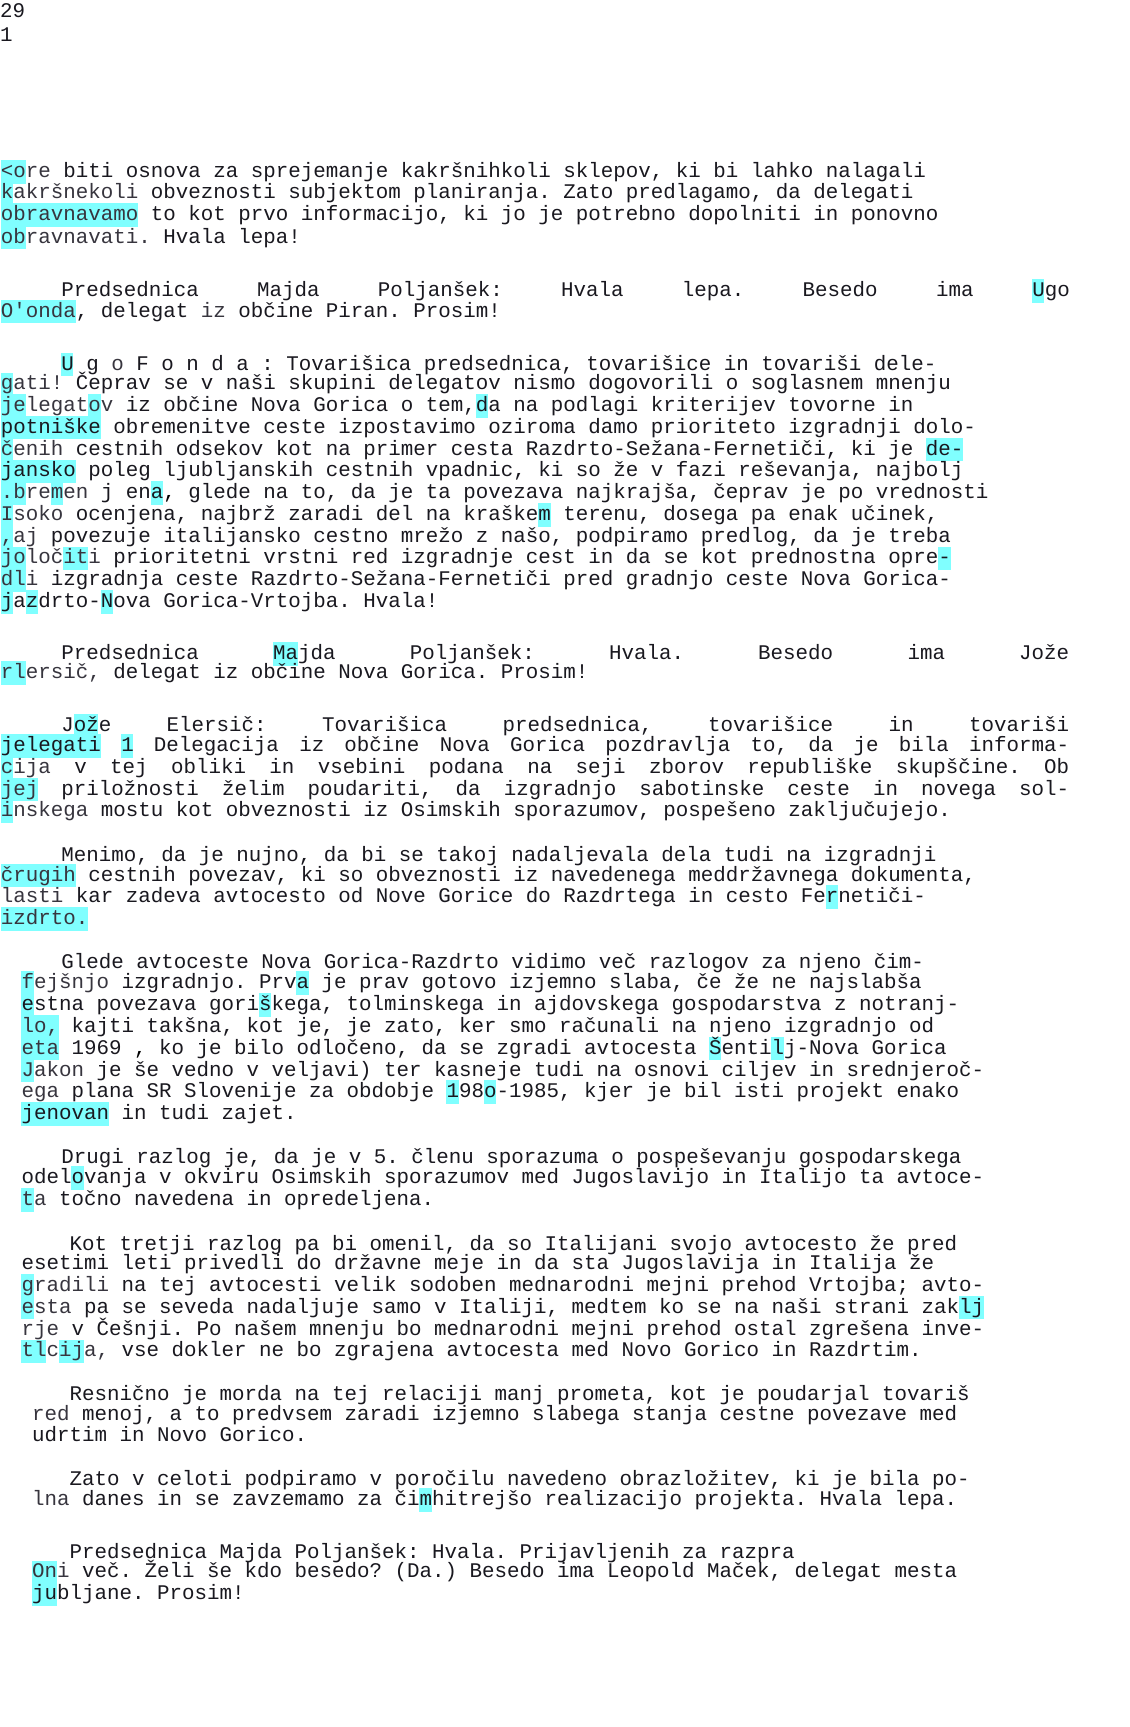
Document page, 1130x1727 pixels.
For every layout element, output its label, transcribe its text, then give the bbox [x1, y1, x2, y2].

text Predsednica Majda Poljanšek: Hvala. Besedo ima Jože rlersič, delegat iz občine Nova Gorica. Prosim! [1, 643, 1069, 685]
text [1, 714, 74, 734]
text Drugi razlog je, da je v 5. členu sporazuma o pospeševanju gospodarskega odelovanja v okviru Osimskih sporazumov med Jugoslavijo in Italijo ta avtoce- ta točno navedena in opredeljena. [21, 1147, 1069, 1212]
text Kot tretji razlog pa bi omenil, da so Italijani svojo avtocesto že pred esetimi leti privedli do državne meje in da sta Jugoslavija in Italija že gradili na tej avtocesti velik sodoben mednarodni mejni prehod Vrtojba; avto- esta pa se seveda nadaljuje samo v Italiji, medtem ko se na naši strani zaklj rje v Češnji. Po našem mnenju bo mednarodni mejni prehod ostal zgrešena inve- tlcija, vse dokler ne bo zgrajena avtocesta med Novo Gorico in Razdrtim. [21, 1233, 1069, 1363]
text Jože Elersič: Tovarišica predsednica, tovarišice in tovariši jelegati 1 Delegacija iz občine Nova Gorica pozdravlja to, da je bila informa- cija v tej obliki in vsebini podana na seji zborov republiške skupščine. Ob jej priložnosti želim poudariti, da izgradnjo sabotinske ceste in novega sol- inskega mostu kot obveznosti iz Osimskih sporazumov, pospešeno zaključujejo. [13, 714, 1069, 823]
text Predsednica Majda Poljanšek: Hvala. Prijavljenih za razpra Oni več. Želi še kdo besedo? (Da.) Besedo ima Leopold Maček, delegat mesta jubljane. Prosim! [32, 1541, 1069, 1606]
text U g o F o n d a : Tovarišica predsednica, tovarišice in tovariši dele- gati! Čeprav se v naši skupini delegatov nismo dogovorili o soglasnem mnenju jelegatov iz občine Nova Gorica o tem,da na podlagi kriterijev tovorne in potniške obremenitve ceste izpostavimo oziroma damo prioriteto izgradnji dolo- čenih cestnih odsekov kot na primer cesta Razdrto-Sežana-Fernetiči, ki je de- jansko poleg ljubljanskih cestnih vpadnic, ki so že v fazi reševanja, najbolj .bremen j ena, glede na to, da je ta povezava najkrajša, čeprav je po vrednosti Isoko ocenjena, najbrž zaradi del na kraškem terenu, dosega pa enak učinek, ,aj povezuje italijansko cestno mrežo z našo, podpiramo predlog, da je treba joločiti prioritetni vrstni red izgradnje cest in da se kot prednostna opre- dli izgradnja ceste Razdrto-Sežana-Fernetiči pred gradnjo ceste Nova Gorica- jazdrto-Nova Gorica-Vrtojba. Hvala! [1, 353, 1069, 614]
text Glede avtoceste Nova Gorica-Razdrto vidimo več razlogov za njeno čim- fejšnjo izgradnjo. Prva je prav gotovo izjemno slaba, če že ne najslabša estna povezava goriškega, tolminskega in ajdovskega gospodarstva z notranj- lo, kajti takšna, kot je, je zato, ker smo računali na njeno izgradnjo od eta 1969 , ko je bilo odločeno, da se zgradi avtocesta Šentilj-Nova Gorica Jakon je še vedno v veljavi) ter kasneje tudi na osnovi ciljev in srednjeroč- ega plana SR Slovenije za obdobje 198o-1985, kjer je bil isti projekt enako jenovan in tudi zajet. [21, 952, 1069, 1126]
text <ore biti osnova za sprejemanje kakršnihkoli sklepov, ki bi lahko nalagali kakršnekoli obveznosti subjektom planiranja. Zato predlagamo, da delegati obravnavamo to kot prvo informacijo, ki jo je potrebno dopolniti in ponovno obravnavati. Hvala lepa! [1, 159, 1069, 249]
text Resnično je morda na tej relaciji manj prometa, kot je poudarjal tovariš red menoj, a to predvsem zaradi izjemno slabega stanja cestne povezave med udrtim in Novo Gorico. [32, 1384, 1069, 1447]
text Zato v celoti podpiramo v poročilu navedeno obrazložitev, ki je bila po- lna danes in se zavzemamo za čimhitrejšo realizacijo projekta. Hvala lepa. [32, 1468, 1069, 1512]
text Menimo, da je nujno, da bi se takoj nadaljevala dela tudi na izgradnji črugih cestnih povezav, ki so obveznosti iz navedenega meddržavnega dokumenta, lasti kar zadeva avtocesto od Nove Gorice do Razdrtega in cesto Fernetiči- izdrto. [1, 844, 1069, 931]
text Predsednica Majda Poljanšek: Hvala lepa. Besedo ima Ugo O'onda, delegat iz občine Piran. Prosim! [1, 278, 1069, 323]
